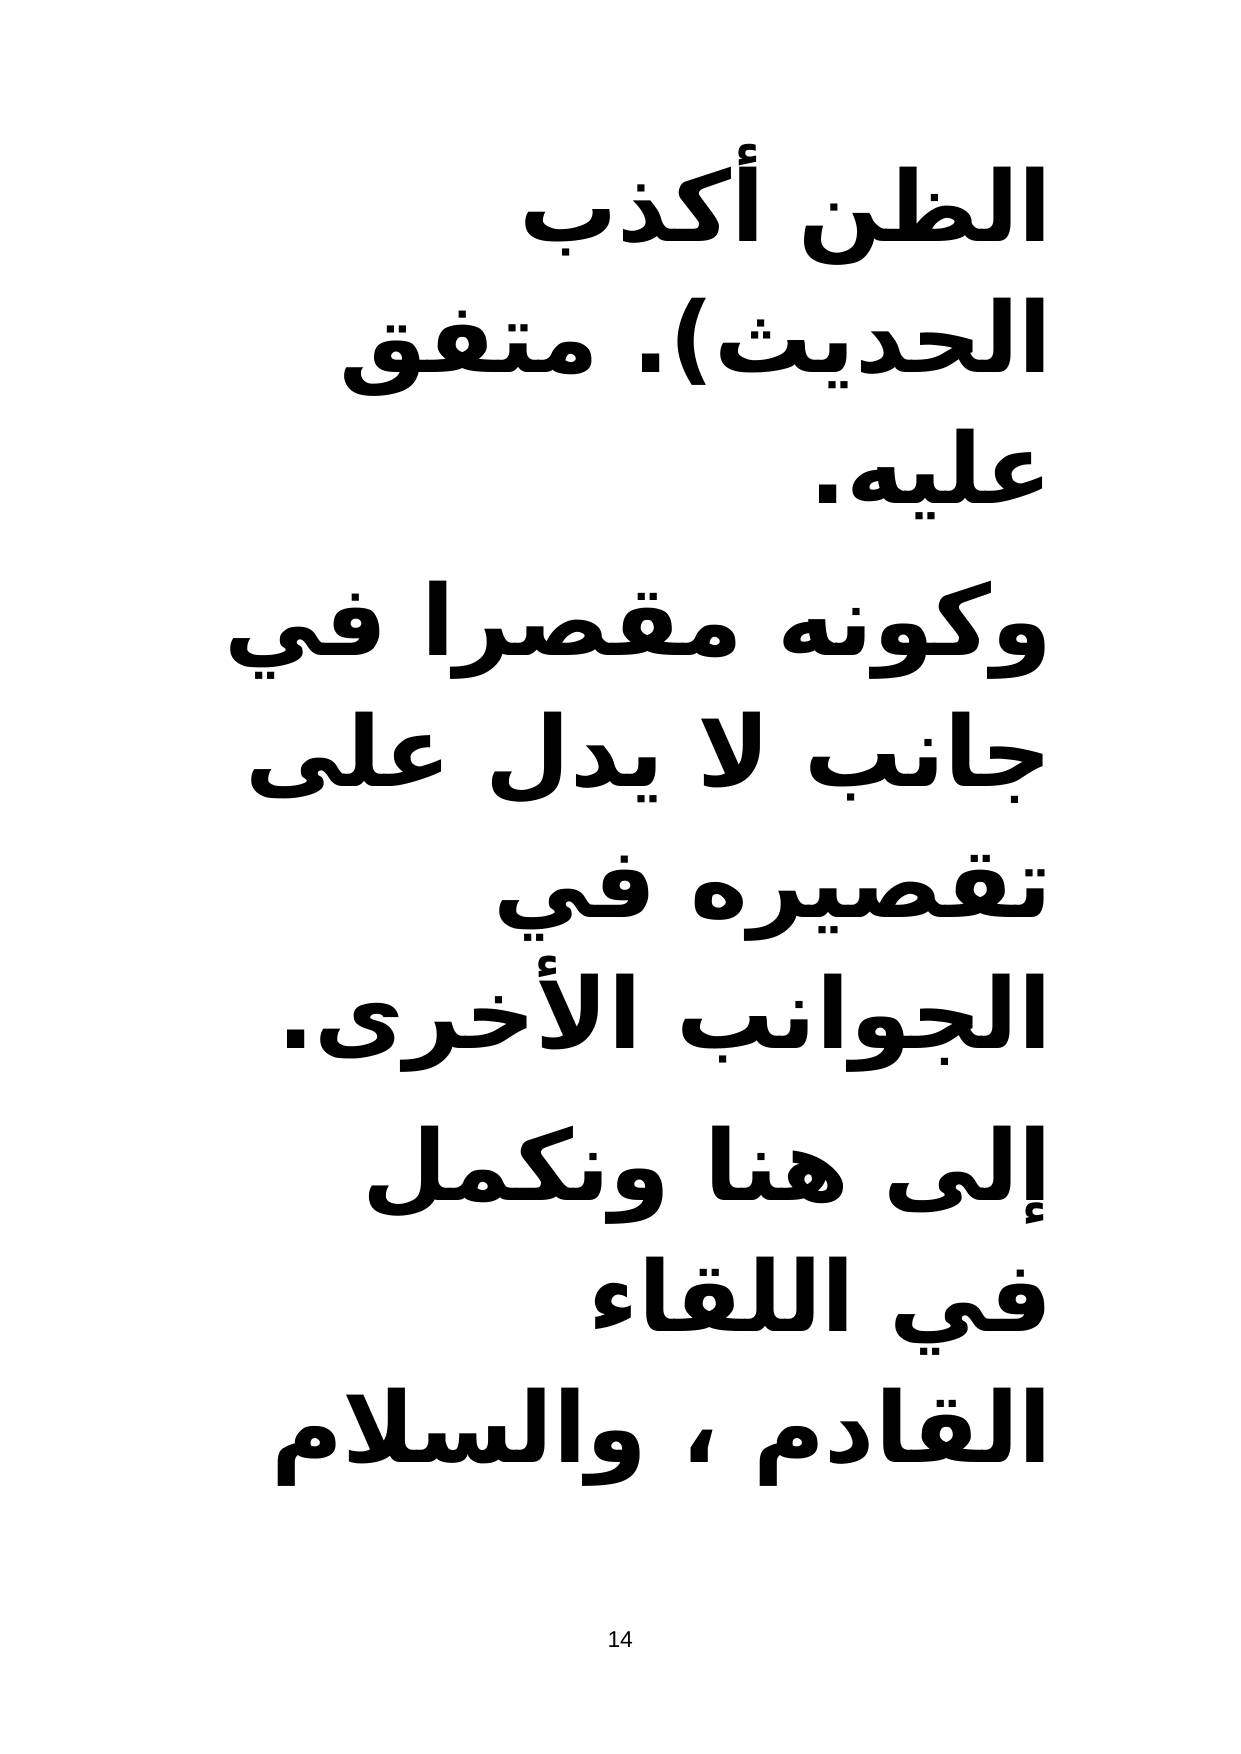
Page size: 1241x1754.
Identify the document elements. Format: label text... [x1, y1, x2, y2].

text وكونه مقصرا في جانب لا يدل على تقصيره في الجوانب الأخرى. [187, 564, 1053, 1071]
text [187, 1109, 1053, 1485]
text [187, 150, 1053, 526]
